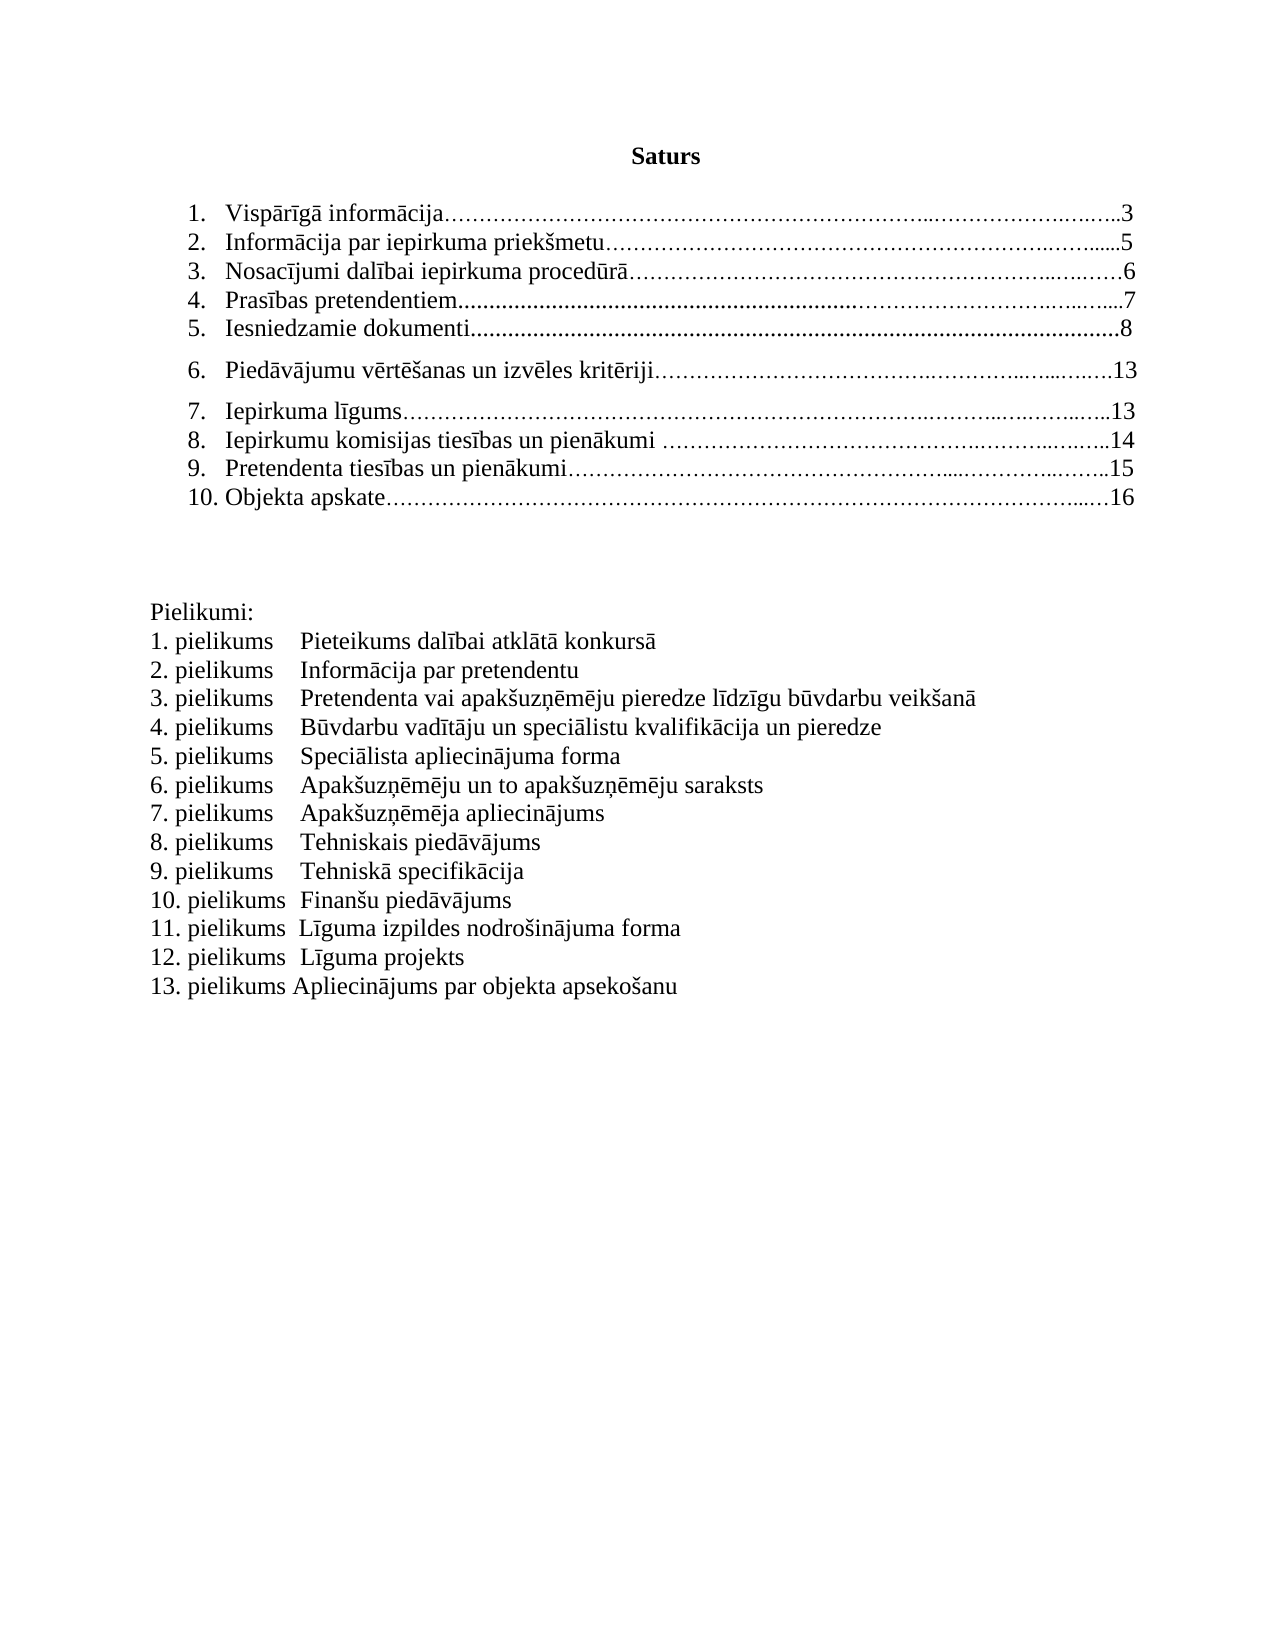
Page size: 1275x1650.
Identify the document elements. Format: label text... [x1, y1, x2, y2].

text 1. pielikums Pieteikums dalībai atklātā konkursā [150, 626, 1181, 655]
text 10. pielikums Finanšu piedāvājums [150, 885, 1181, 913]
list Iepirkuma līgums………………………………………………………………….………..….……..…..13 [187, 396, 1181, 425]
list Nosacījumi dalībai iepirkuma procedūrā……………………………………………………..….……6 [187, 256, 1181, 285]
list Prasības pretendentiem................................................................……………………….…..…....7 [187, 285, 1181, 313]
text 8. pielikums Tehniskais piedāvājums [150, 827, 1181, 856]
text 6. pielikums Apakšuzņēmēju un to apakšuzņēmēju saraksts [150, 770, 1181, 798]
text 13. pielikums Apliecinājums par objekta apsekošanu [150, 971, 1181, 1000]
text 9. pielikums Tehniskā specifikācija [150, 856, 1181, 885]
list Vispārīgā informācija……………………………………………………………..……………….….…..3 [187, 198, 1181, 227]
text 3. pielikums Pretendenta vai apakšuzņēmēju pieredze līdzīgu būvdarbu veikšanā [150, 683, 1181, 712]
list Piedāvājumu vērtēšanas un izvēles kritēriji………………………………….…………..…...….….13 [187, 355, 1181, 383]
text 4. pielikums Būvdarbu vadītāju un speciālistu kvalifikācija un pieredze [150, 712, 1181, 741]
text 2. pielikums Informācija par pretendentu [150, 655, 1181, 683]
text 11. pielikums Līguma izpildes nodrošinājuma forma [150, 913, 1181, 942]
list Pretendenta tiesības un pienākumi………………………………………………....…………..……..15 [187, 453, 1181, 482]
list Informācija par iepirkuma priekšmetu……………………………………………………….……......5 [187, 227, 1181, 256]
text 7. pielikums Apakšuzņēmēja apliecinājums [150, 798, 1181, 827]
text Pielikumi: [150, 597, 1181, 626]
list Iepirkumu komisijas tiesības un pienākumi ……………………………………….………..….…..14 [187, 425, 1181, 453]
list Iesniedzamie dokumenti........................................................................................................8 [187, 313, 1181, 342]
text 5. pielikums Speciālista apliecinājuma forma [150, 741, 1181, 770]
text 12. pielikums Līguma projekts [150, 942, 1181, 971]
text Saturs [150, 141, 1181, 170]
list Objekta apskate………………………………………………………………………………………...…16 [187, 482, 1181, 511]
